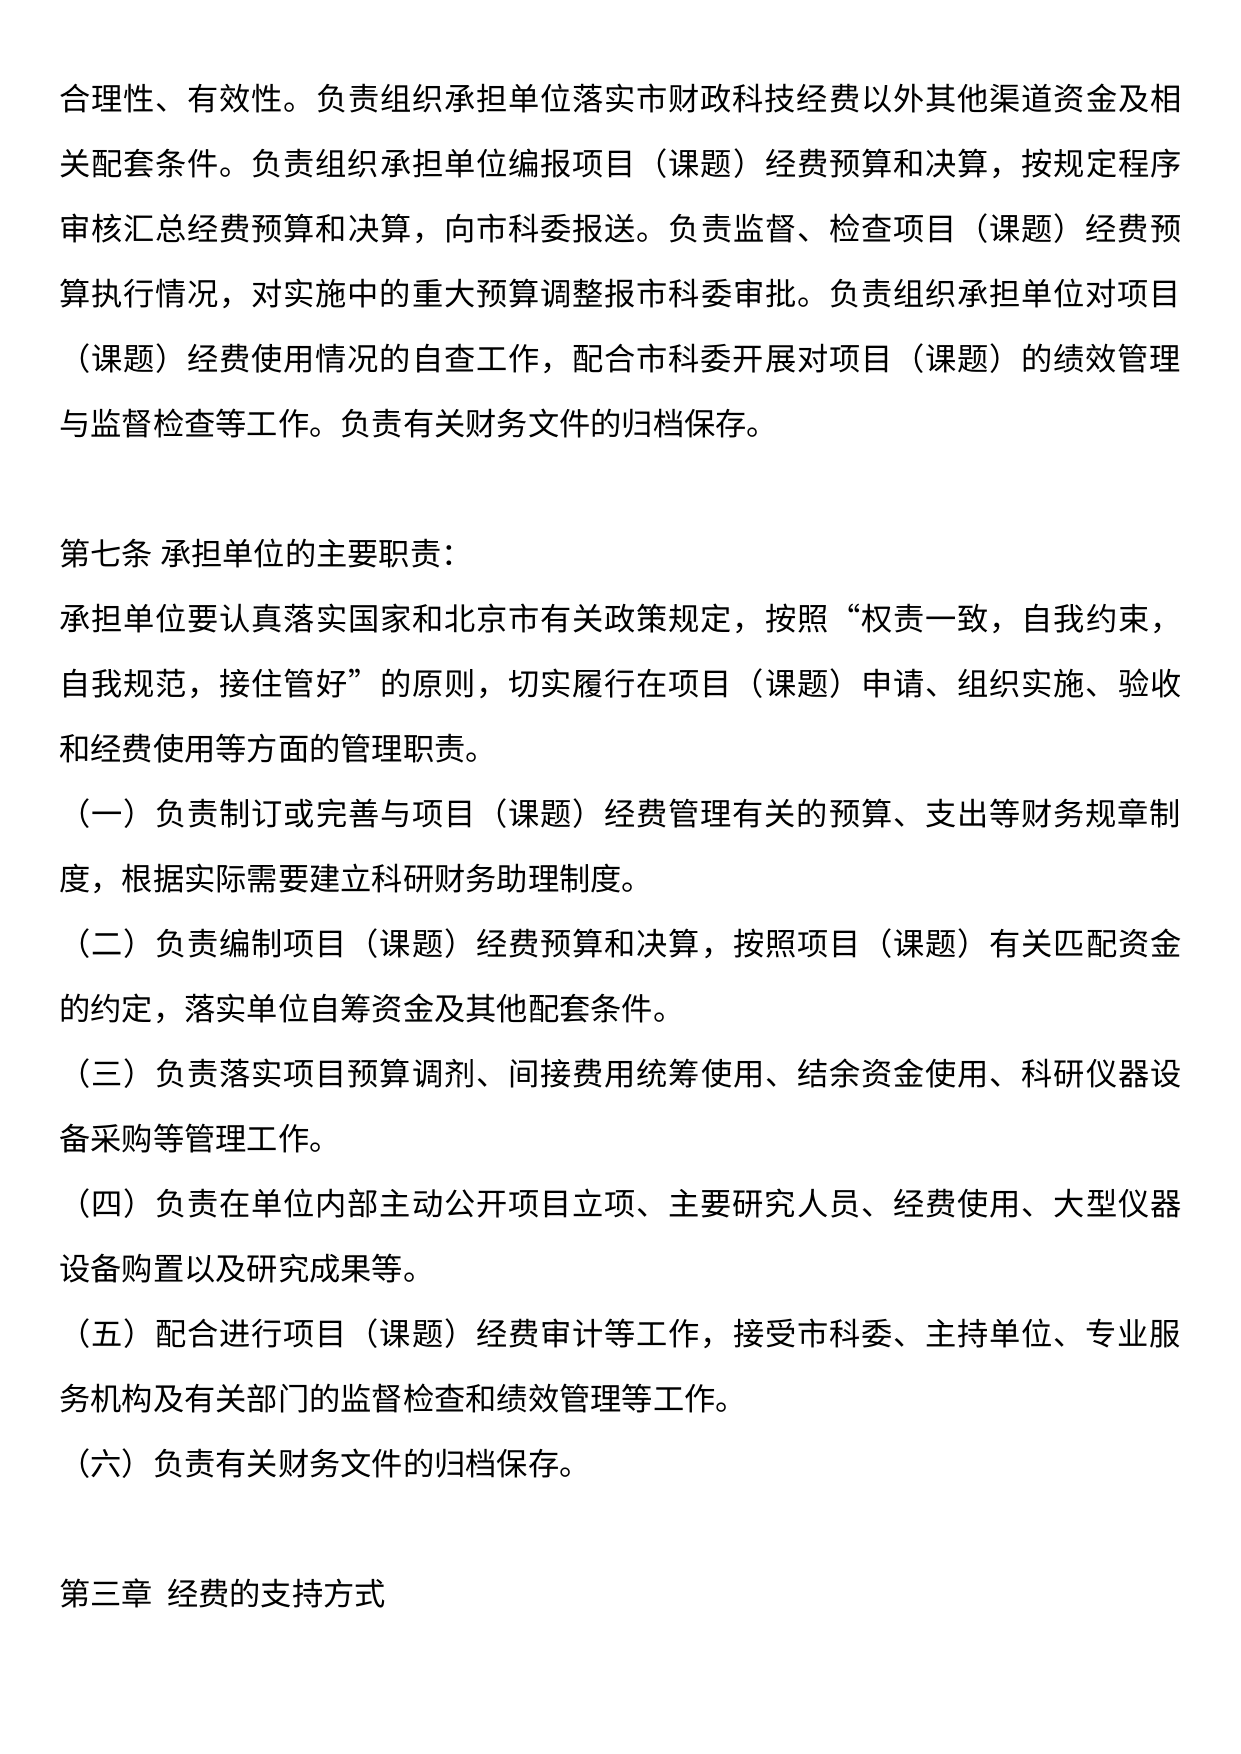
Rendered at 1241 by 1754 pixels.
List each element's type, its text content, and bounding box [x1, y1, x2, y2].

text 承担单位要认真落实国家和北京市有关政策规定，按照“权责一致，自我约束，自我规范，接住管好”的原则，切实履行在项目（课题）申请、组织实施、验收和经费使用等方面的管理职责。 [59, 584, 1181, 779]
text （六）负责有关财务文件的归档保存。 [59, 1429, 1181, 1494]
text 第七条 承担单位的主要职责： [59, 519, 1181, 584]
text （五）配合进行项目（课题）经费审计等工作，接受市科委、主持单位、专业服务机构及有关部门的监督检查和绩效管理等工作。 [59, 1299, 1181, 1429]
text 第三章 经费的支持方式 [59, 1559, 1181, 1624]
text （二）负责编制项目（课题）经费预算和决算，按照项目（课题）有关匹配资金的约定，落实单位自筹资金及其他配套条件。 [59, 909, 1181, 1039]
text （三）负责落实项目预算调剂、间接费用统筹使用、结余资金使用、科研仪器设备采购等管理工作。 [59, 1039, 1181, 1169]
text （一）负责制订或完善与项目（课题）经费管理有关的预算、支出等财务规章制度，根据实际需要建立科研财务助理制度。 [59, 779, 1181, 909]
text （四）负责在单位内部主动公开项目立项、主要研究人员、经费使用、大型仪器设备购置以及研究成果等。 [59, 1169, 1181, 1299]
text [59, 64, 1181, 454]
